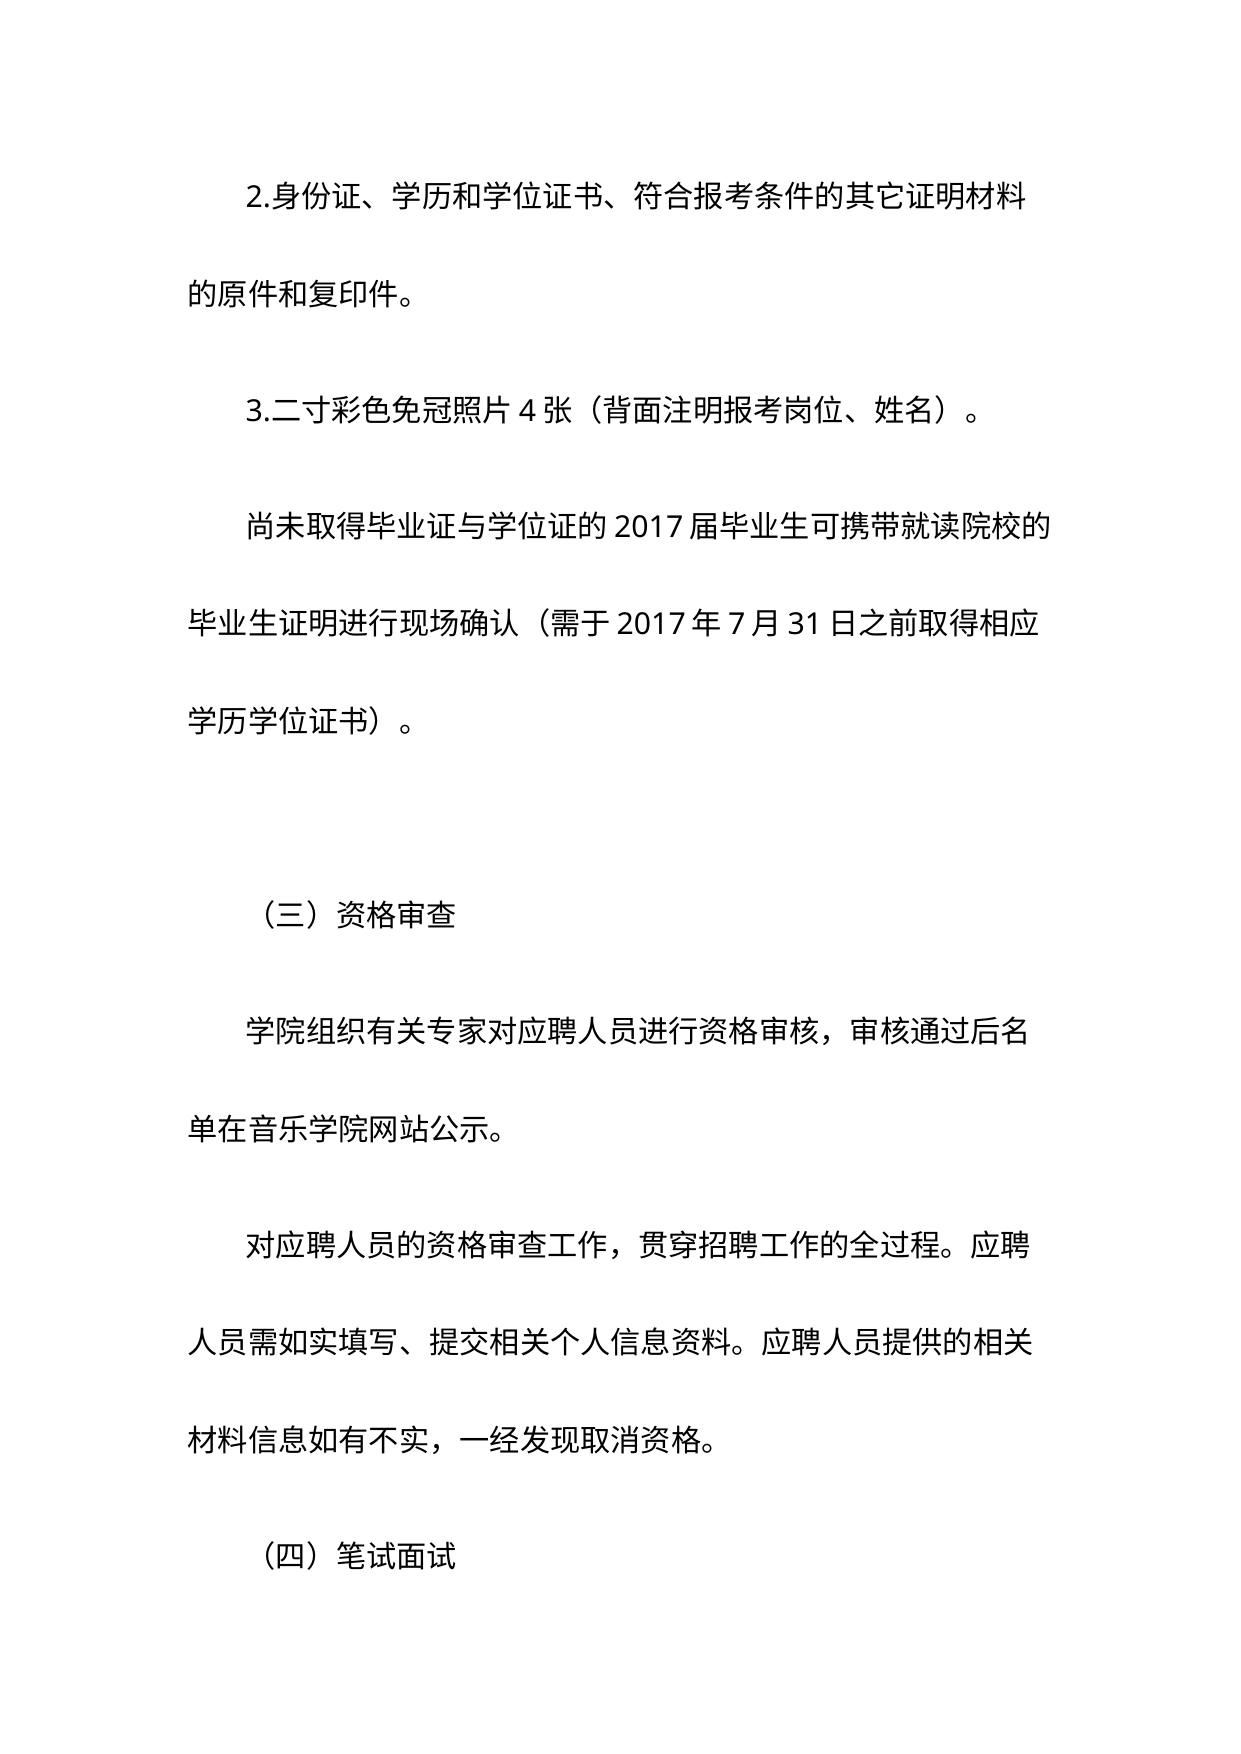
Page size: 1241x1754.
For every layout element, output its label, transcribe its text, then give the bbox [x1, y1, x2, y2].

text 3.二寸彩色免冠照片4张（背面注明报考岗位、姓名）。 [187, 376, 1053, 441]
text 学院组织有关专家对应聘人员进行资格审核，审核通过后名单在音乐学院网站公示。 [187, 997, 1053, 1160]
text （三）资格审查 [187, 881, 1053, 946]
text 对应聘人员的资格审查工作，贯穿招聘工作的全过程。应聘人员需如实填写、提交相关个人信息资料。应聘人员提供的相关材料信息如有不实，一经发现取消资格。 [187, 1211, 1053, 1471]
text （四）笔试面试 [187, 1522, 1053, 1587]
text 尚未取得毕业证与学位证的2017届毕业生可携带就读院校的毕业生证明进行现场确认（需于2017年7月31日之前取得相应学历学位证书）。 [187, 492, 1053, 752]
text 2.身份证、学历和学位证书、符合报考条件的其它证明材料的原件和复印件。 [187, 162, 1053, 324]
